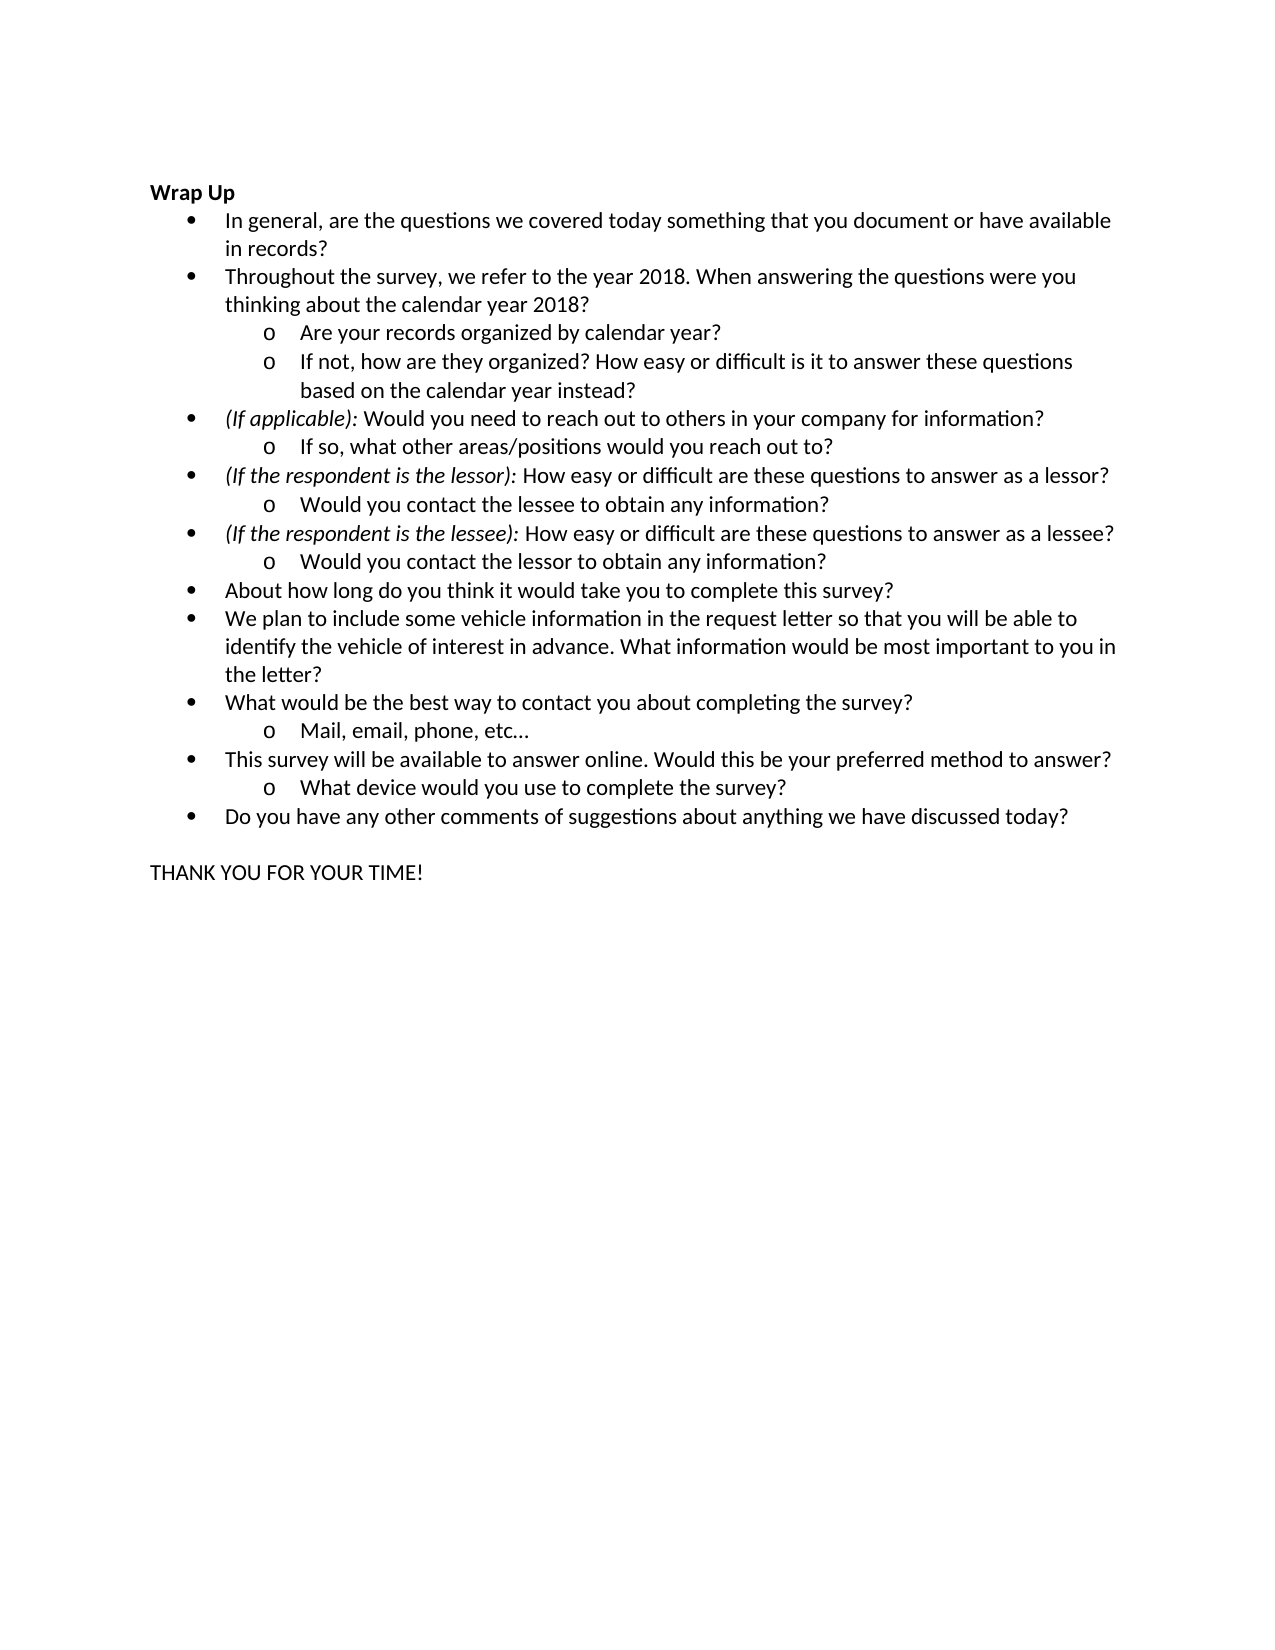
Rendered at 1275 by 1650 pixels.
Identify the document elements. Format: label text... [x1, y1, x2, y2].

list If not, how are they organized? How easy or difficult is it to answer these questions based on the calendar year instead? [262, 347, 1125, 404]
list About how long do you think it would take you to complete this survey? [187, 576, 1125, 604]
list What would be the best way to contact you about completing the survey? [187, 688, 1125, 716]
text THANK YOU FOR YOUR TIME! [150, 858, 1125, 887]
list This survey will be available to answer online. Would this be your preferred method to answer? [187, 745, 1125, 773]
list In general, are the questions we covered today something that you document or have available in records? [187, 206, 1125, 262]
list (If the respondent is the lessee): How easy or difficult are these questions to answer as a lessee? [187, 519, 1125, 547]
list Would you contact the lessee to obtain any information? [262, 490, 1125, 519]
list (If the respondent is the lessor): How easy or difficult are these questions to answer as a lessor? [187, 462, 1125, 490]
list (If applicable): Would you need to reach out to others in your company for information? [187, 404, 1125, 432]
list Do you have any other comments of suggestions about anything we have discussed today? [187, 802, 1125, 831]
list Are your records organized by calendar year? [262, 318, 1125, 347]
list We plan to include some vehicle information in the request letter so that you will be able to identify the vehicle of interest in advance. What information would be most important to you in the letter? [187, 604, 1125, 688]
list What device would you use to complete the survey? [262, 773, 1125, 802]
list If so, what other areas/positions would you reach out to? [262, 432, 1125, 462]
list Throughout the survey, we refer to the year 2018. When answering the questions were you thinking about the calendar year 2018? [187, 262, 1125, 318]
list Would you contact the lessor to obtain any information? [262, 547, 1125, 576]
list Mail, email, phone, etc… [262, 716, 1125, 745]
text Wrap Up [150, 178, 1125, 206]
